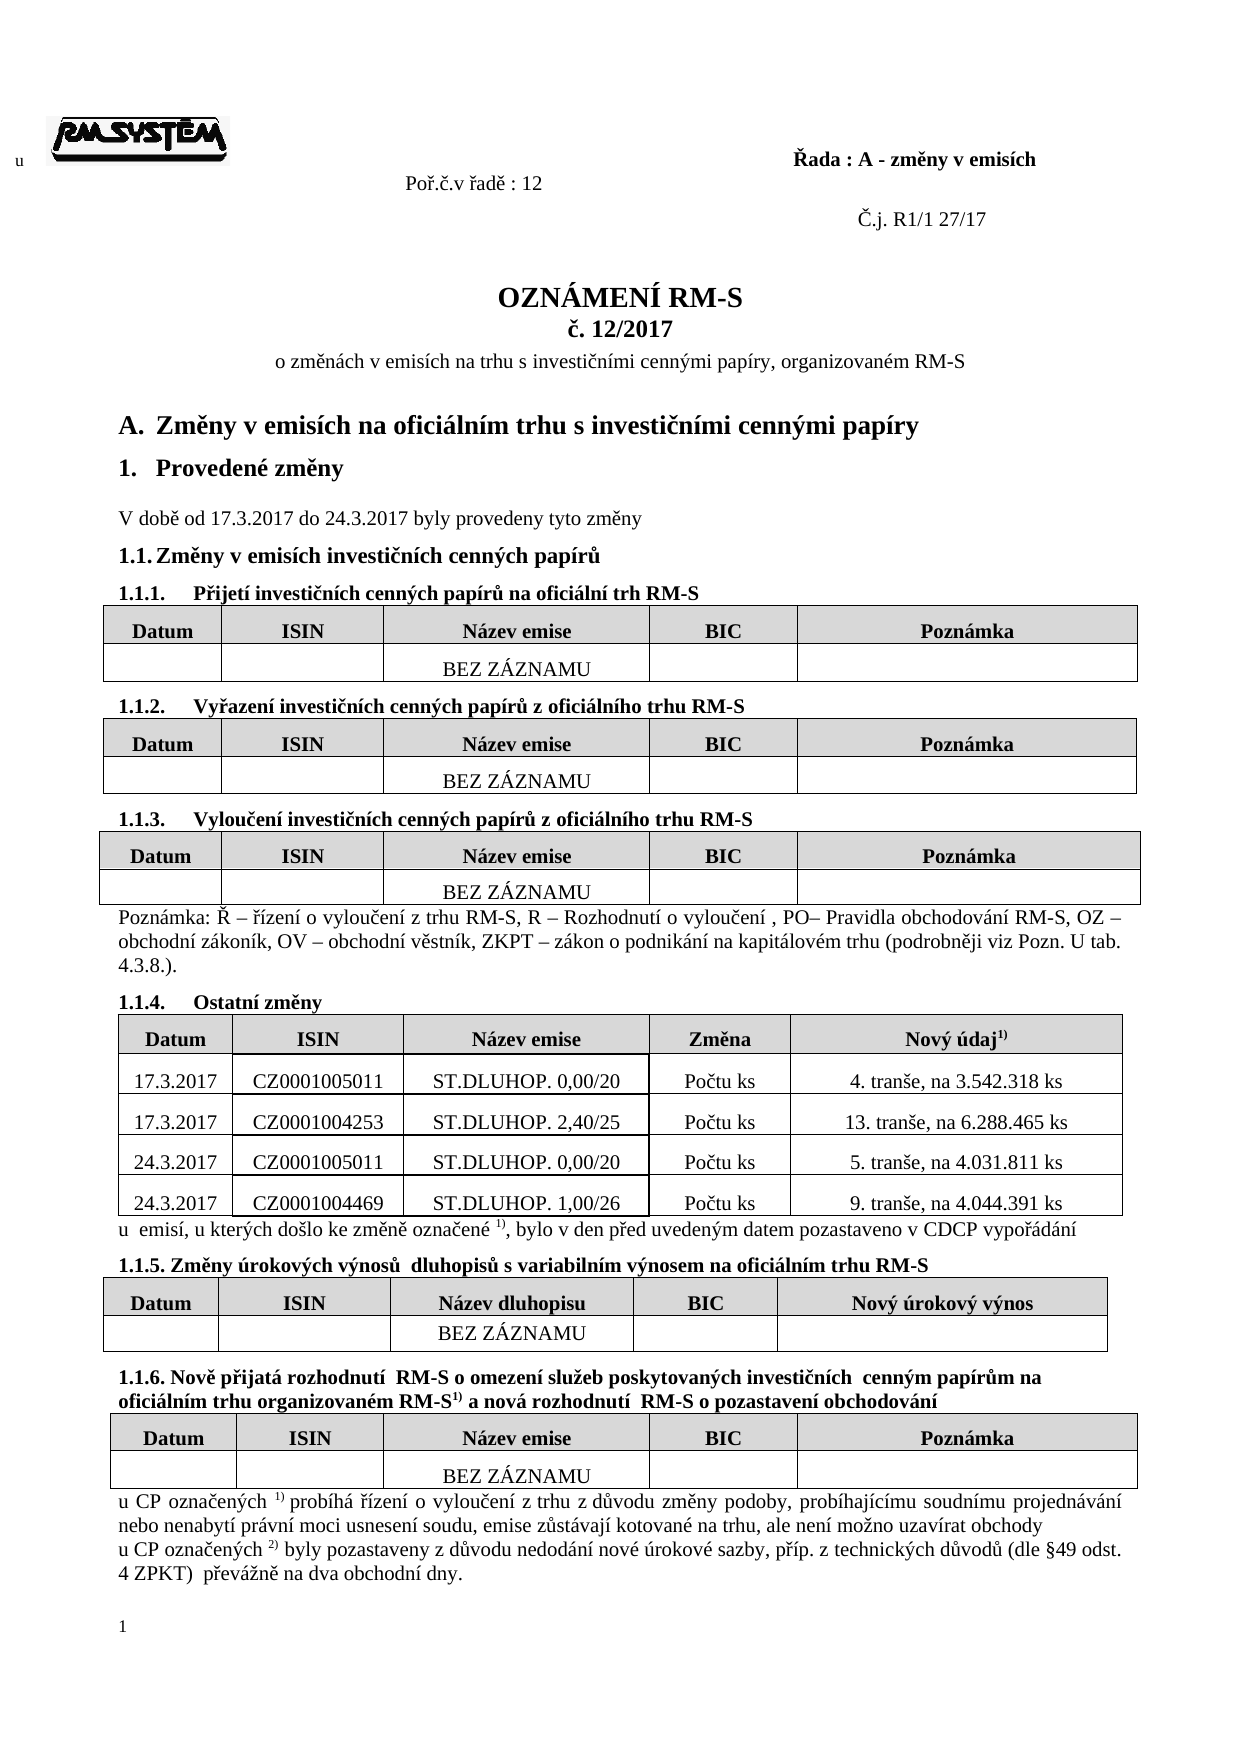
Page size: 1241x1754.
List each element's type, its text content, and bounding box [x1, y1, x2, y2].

subtitle Přijetí investičních cenných papírů na oficiální trh RM-S [118, 581, 1122, 605]
subtitle Vyloučení investičních cenných papírů z oficiálního trhu RM-S [118, 807, 1122, 831]
table_cell [222, 757, 383, 793]
subtitle 1.1.5. Změny úrokových výnosů dluhopisů s variabilním výnosem na oficiálním trhu RM-S [118, 1253, 1122, 1277]
table_cell [650, 644, 797, 681]
table_header Název emise [384, 832, 649, 868]
table_cell [104, 1316, 218, 1351]
table_cell 13. tranše, na 6.288.465 ks [791, 1094, 1122, 1134]
table_header Název dluhopisu [391, 1278, 633, 1315]
table_cell [222, 644, 383, 681]
table_header BIC [634, 1278, 777, 1315]
subtitle č. 12/2017 [118, 314, 1122, 342]
table_cell Počtu ks [650, 1135, 790, 1174]
table_header BIC [650, 606, 797, 643]
table_header Změna [650, 1015, 790, 1053]
text Poznámka: Ř – řízení o vyloučení z trhu RM-S, R – Rozhodnutí o vyloučení , PO– Pravidla obchodování RM-S, OZ – obchodní zákoník, OV – obchodní věstník, ZKPT – zákon o podnikání na kapitálovém trhu (podrobněji viz Pozn. U tab. 4.3.8.). [118, 905, 1122, 977]
table_header ISIN [222, 832, 383, 868]
table_header Datum [104, 719, 221, 756]
table_cell 24.3.2017 [119, 1135, 232, 1174]
table_cell [634, 1316, 777, 1351]
text u Řada : A - změny v emisích Poř.č.v řadě : 12 [15, 116, 1122, 194]
table_header Nový úrokový výnos [778, 1278, 1107, 1315]
table_header BIC [650, 719, 797, 756]
table_cell [650, 757, 797, 793]
text u CP označených 1) probíhá řízení o vyloučení z trhu z důvodu změny podoby, probíhajícímu soudnímu projednávání nebo nenabytí právní moci usnesení soudu, emise zůstávají kotované na trhu, ale není možno uzavírat obchody [118, 1489, 1122, 1537]
table_cell BEZ ZÁZNAMU [384, 1451, 649, 1488]
table_cell Počtu ks [650, 1054, 790, 1093]
table_cell [778, 1316, 1107, 1351]
table_cell 5. tranše, na 4.031.811 ks [791, 1135, 1122, 1174]
subtitle Ostatní změny [118, 990, 1122, 1014]
table_header ISIN [233, 1015, 403, 1053]
table_header Název emise [384, 719, 649, 756]
table_cell ST.DLUHOP. 0,00/20 [404, 1136, 648, 1174]
table_cell [798, 870, 1140, 904]
table_header Nový údaj1) [791, 1015, 1122, 1053]
table_cell 17.3.2017 [119, 1054, 232, 1093]
table_header Název emise [384, 1414, 649, 1450]
table_header Poznámka [798, 832, 1140, 868]
table_cell BEZ ZÁZNAMU [391, 1316, 633, 1351]
subtitle Změny v emisích investičních cenných papírů [118, 542, 1122, 569]
subtitle OZNÁMENÍ RM-S [118, 280, 1122, 314]
table_cell 4. tranše, na 3.542.318 ks [791, 1054, 1122, 1093]
table_cell [650, 1451, 797, 1488]
table_cell [219, 1316, 390, 1351]
text V době od 17.3.2017 do 24.3.2017 byly provedeny tyto změny [118, 506, 1122, 530]
table_header Poznámka [798, 1414, 1137, 1450]
table_header Název emise [404, 1015, 649, 1053]
table_header Název emise [384, 606, 649, 643]
table_cell 24.3.2017 [119, 1175, 232, 1215]
text u emisí, u kterých došlo ke změně označené 1), bylo v den před uvedeným datem pozastaveno v CDCP vypořádání [118, 1216, 1122, 1241]
table_cell CZ0001004469 [233, 1176, 403, 1215]
table_header Datum [104, 606, 221, 643]
table_cell [798, 1451, 1137, 1488]
subtitle Provedené změny [118, 453, 1122, 482]
subtitle Změny v emisích na oficiálním trhu s investičními cennými papíry [118, 409, 1122, 441]
table_header BIC [650, 832, 797, 868]
table_cell BEZ ZÁZNAMU [384, 870, 649, 904]
table_cell BEZ ZÁZNAMU [384, 644, 649, 681]
table_cell [104, 644, 221, 681]
table_cell ST.DLUHOP. 2,40/25 [404, 1095, 648, 1134]
table_header Datum [111, 1414, 236, 1450]
subtitle Vyřazení investičních cenných papírů z oficiálního trhu RM-S [118, 694, 1122, 718]
text Č.j. R1/1 27/17 [118, 207, 1122, 231]
table_header Poznámka [798, 719, 1136, 756]
table_header ISIN [222, 719, 383, 756]
table_header BIC [650, 1414, 797, 1450]
table_cell [237, 1451, 383, 1488]
table_cell Počtu ks [650, 1094, 790, 1134]
picture [45, 116, 231, 166]
subtitle 1.1.6. Nově přijatá rozhodnutí RM-S o omezení služeb poskytovaných investičních cenným papírům na oficiálním trhu organizovaném RM-S1) a nová rozhodnutí RM-S o pozastavení obchodování [118, 1365, 1122, 1413]
table_cell [104, 757, 221, 793]
text u CP označených 2) byly pozastaveny z důvodu nedodání nové úrokové sazby, příp. z technických důvodů (dle §49 odst. 4 ZPKT) převážně na dva obchodní dny. [118, 1537, 1122, 1585]
table_cell BEZ ZÁZNAMU [384, 757, 649, 793]
table_cell [798, 757, 1136, 793]
table_cell 17.3.2017 [119, 1094, 232, 1134]
table_cell CZ0001004253 [233, 1095, 403, 1134]
table_header ISIN [222, 606, 383, 643]
table_cell [111, 1451, 236, 1488]
table_cell [650, 870, 797, 904]
table_cell ST.DLUHOP. 1,00/26 [404, 1176, 648, 1215]
table_header ISIN [219, 1278, 390, 1315]
table_header Poznámka [798, 606, 1137, 643]
text o změnách v emisích na trhu s investičními cennými papíry, organizovaném RM-S [118, 349, 1122, 397]
table_cell [798, 644, 1137, 681]
table_header Datum [119, 1015, 232, 1053]
table_cell 9. tranše, na 4.044.391 ks [791, 1175, 1122, 1215]
table_header ISIN [237, 1414, 383, 1450]
table_cell Počtu ks [650, 1175, 790, 1215]
table_header Datum [100, 832, 221, 868]
table_cell [100, 870, 221, 904]
table_cell [222, 870, 383, 904]
table_cell CZ0001005011 [233, 1055, 403, 1093]
table_cell CZ0001005011 [233, 1136, 403, 1174]
table_cell ST.DLUHOP. 0,00/20 [404, 1055, 648, 1093]
table_header Datum [104, 1278, 218, 1315]
